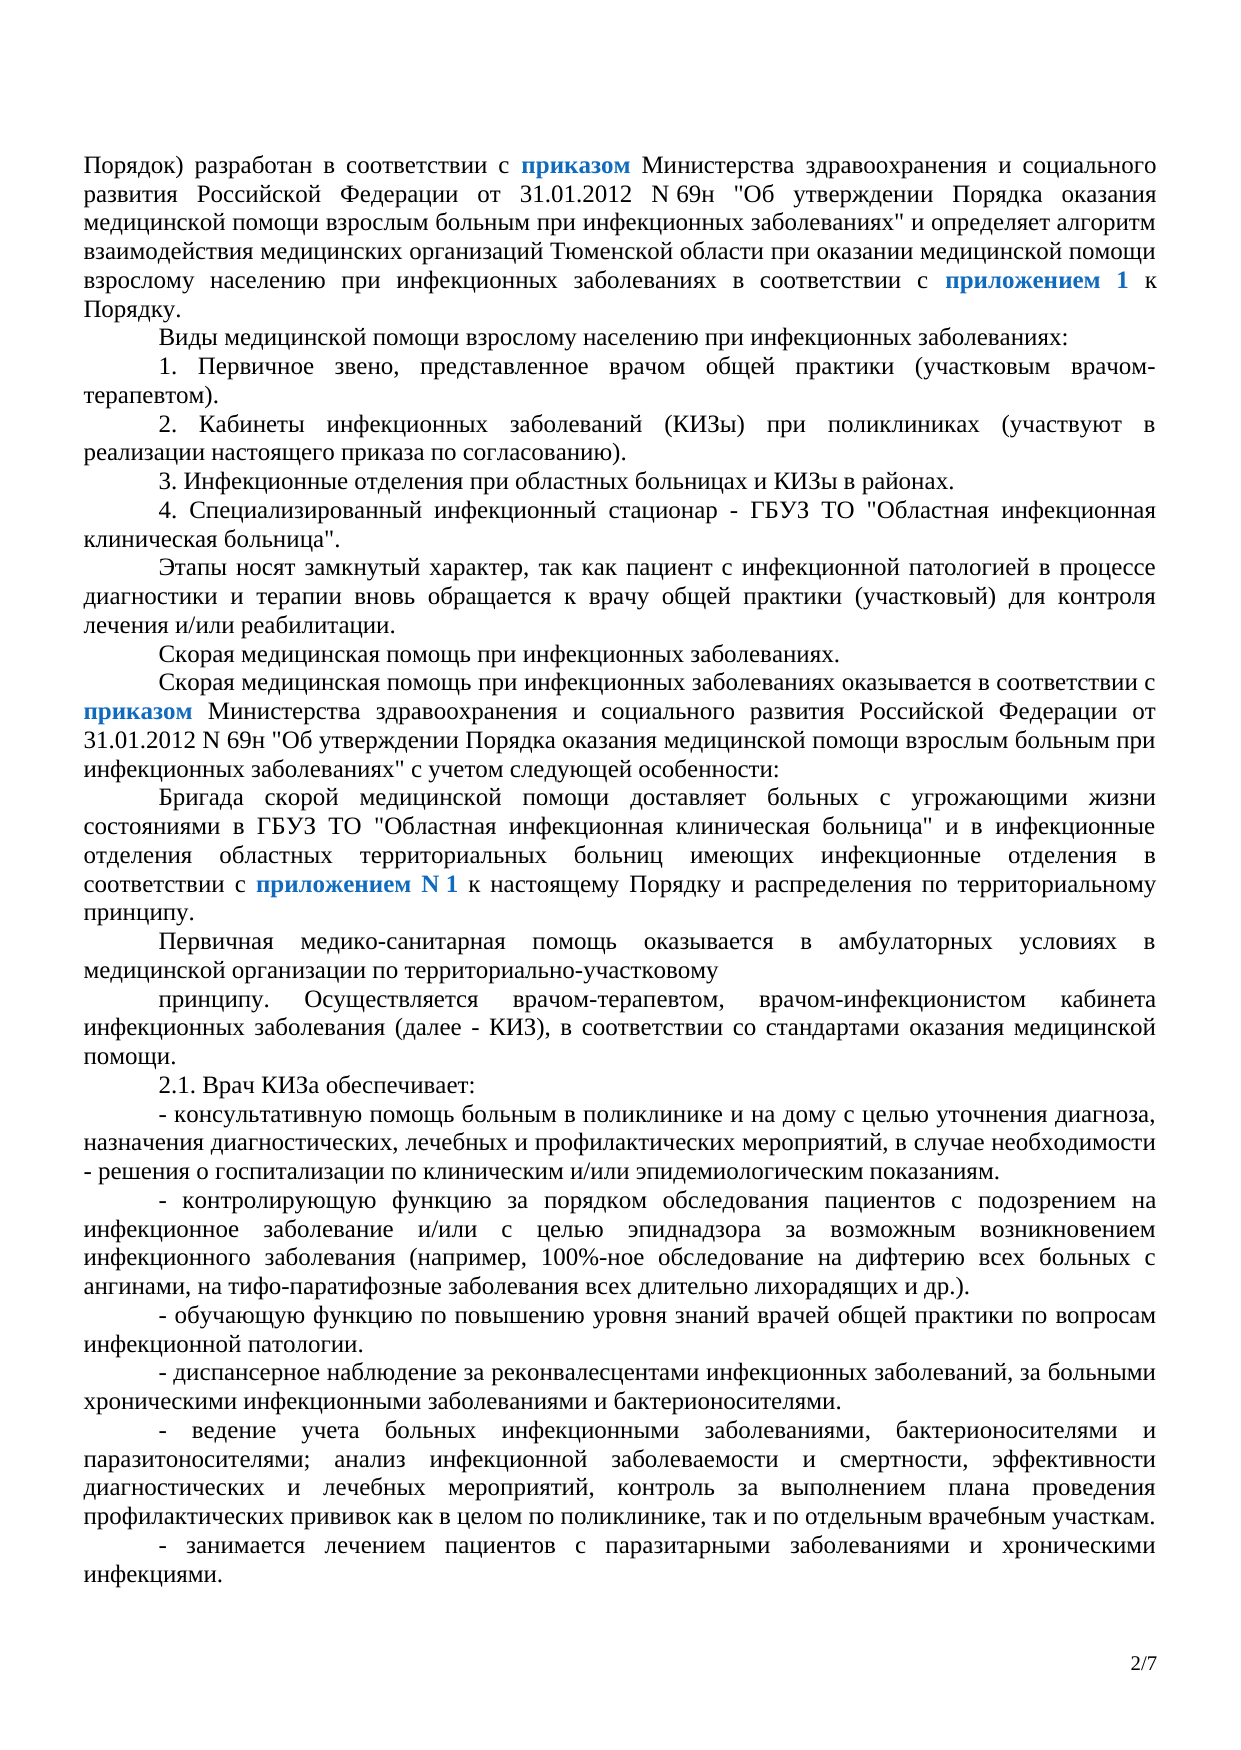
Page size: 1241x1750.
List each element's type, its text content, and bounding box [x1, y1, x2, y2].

text Бригада скорой медицинской помощи доставляет больных с угрожающими жизни состояниями в ГБУЗ ТО "Областная инфекционная клиническая больница" и в инфекционные отделения областных территориальных больниц имеющих инфекционные отделения в соответствии с приложением N 1 к настоящему Порядку и распределения по территориальному принципу. [83, 782, 1157, 926]
text 3. Инфекционные отделения при областных больницах и КИЗы в районах. [83, 466, 1157, 495]
text - обучающую функцию по повышению уровня знаний врачей общей практики по вопросам инфекционной патологии. [83, 1300, 1157, 1357]
text 2. Кабинеты инфекционных заболеваний (КИЗы) при поликлиниках (участвуют в реализации настоящего приказа по согласованию). [83, 409, 1157, 466]
text 4. Специализированный инфекционный стационар - ГБУЗ ТО "Областная инфекционная клиническая больница". [83, 495, 1157, 552]
text принципу. Осуществляется врачом-терапевтом, врачом-инфекционистом кабинета инфекционных заболевания (далее - КИЗ), в соответствии со стандартами оказания медицинской помощи. [83, 984, 1157, 1070]
text Скорая медицинская помощь при инфекционных заболеваниях оказывается в соответствии с приказом Министерства здравоохранения и социального развития Российской Федерации от 31.01.2012 N 69н "Об утверждении Порядка оказания медицинской помощи взрослым больным при инфекционных заболеваниях" с учетом следующей особенности: [83, 667, 1157, 782]
text Первичная медико-санитарная помощь оказывается в амбулаторных условиях в медицинской организации по территориально-участковому [83, 926, 1157, 984]
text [83, 150, 1157, 322]
text - контролирующую функцию за порядком обследования пациентов с подозрением на инфекционное заболевание и/или с целью эпиднадзора за возможным возникновением инфекционного заболевания (например, 100%-ное обследование на дифтерию всех больных с ангинами, на тифо-паратифозные заболевания всех длительно лихорадящих и др.). [83, 1185, 1157, 1300]
text 1. Первичное звено, представленное врачом общей практики (участковым врачом-терапевтом). [83, 351, 1157, 409]
text - ведение учета больных инфекционными заболеваниями, бактерионосителями и паразитоносителями; анализ инфекционной заболеваемости и смертности, эффективности диагностических и лечебных мероприятий, контроль за выполнением плана проведения профилактических прививок как в целом по поликлинике, так и по отдельным врачебным участкам. [83, 1415, 1157, 1530]
text - консультативную помощь больным в поликлинике и на дому с целью уточнения диагноза, назначения диагностических, лечебных и профилактических мероприятий, в случае необходимости - решения о госпитализации по клиническим и/или эпидемиологическим показаниям. [83, 1099, 1157, 1185]
text 2.1. Врач КИЗа обеспечивает: [83, 1070, 1157, 1099]
text - занимается лечением пациентов с паразитарными заболеваниями и хроническими инфекциями. [83, 1530, 1157, 1587]
text Скорая медицинская помощь при инфекционных заболеваниях. [83, 639, 1157, 667]
text Виды медицинской помощи взрослому населению при инфекционных заболеваниях: [83, 322, 1157, 351]
text - диспансерное наблюдение за реконвалесцентами инфекционных заболеваний, за больными хроническими инфекционными заболеваниями и бактерионосителями. [83, 1357, 1157, 1415]
text Этапы носят замкнутый характер, так как пациент с инфекционной патологией в процессе диагностики и терапии вновь обращается к врачу общей практики (участковый) для контроля лечения и/или реабилитации. [83, 552, 1157, 639]
